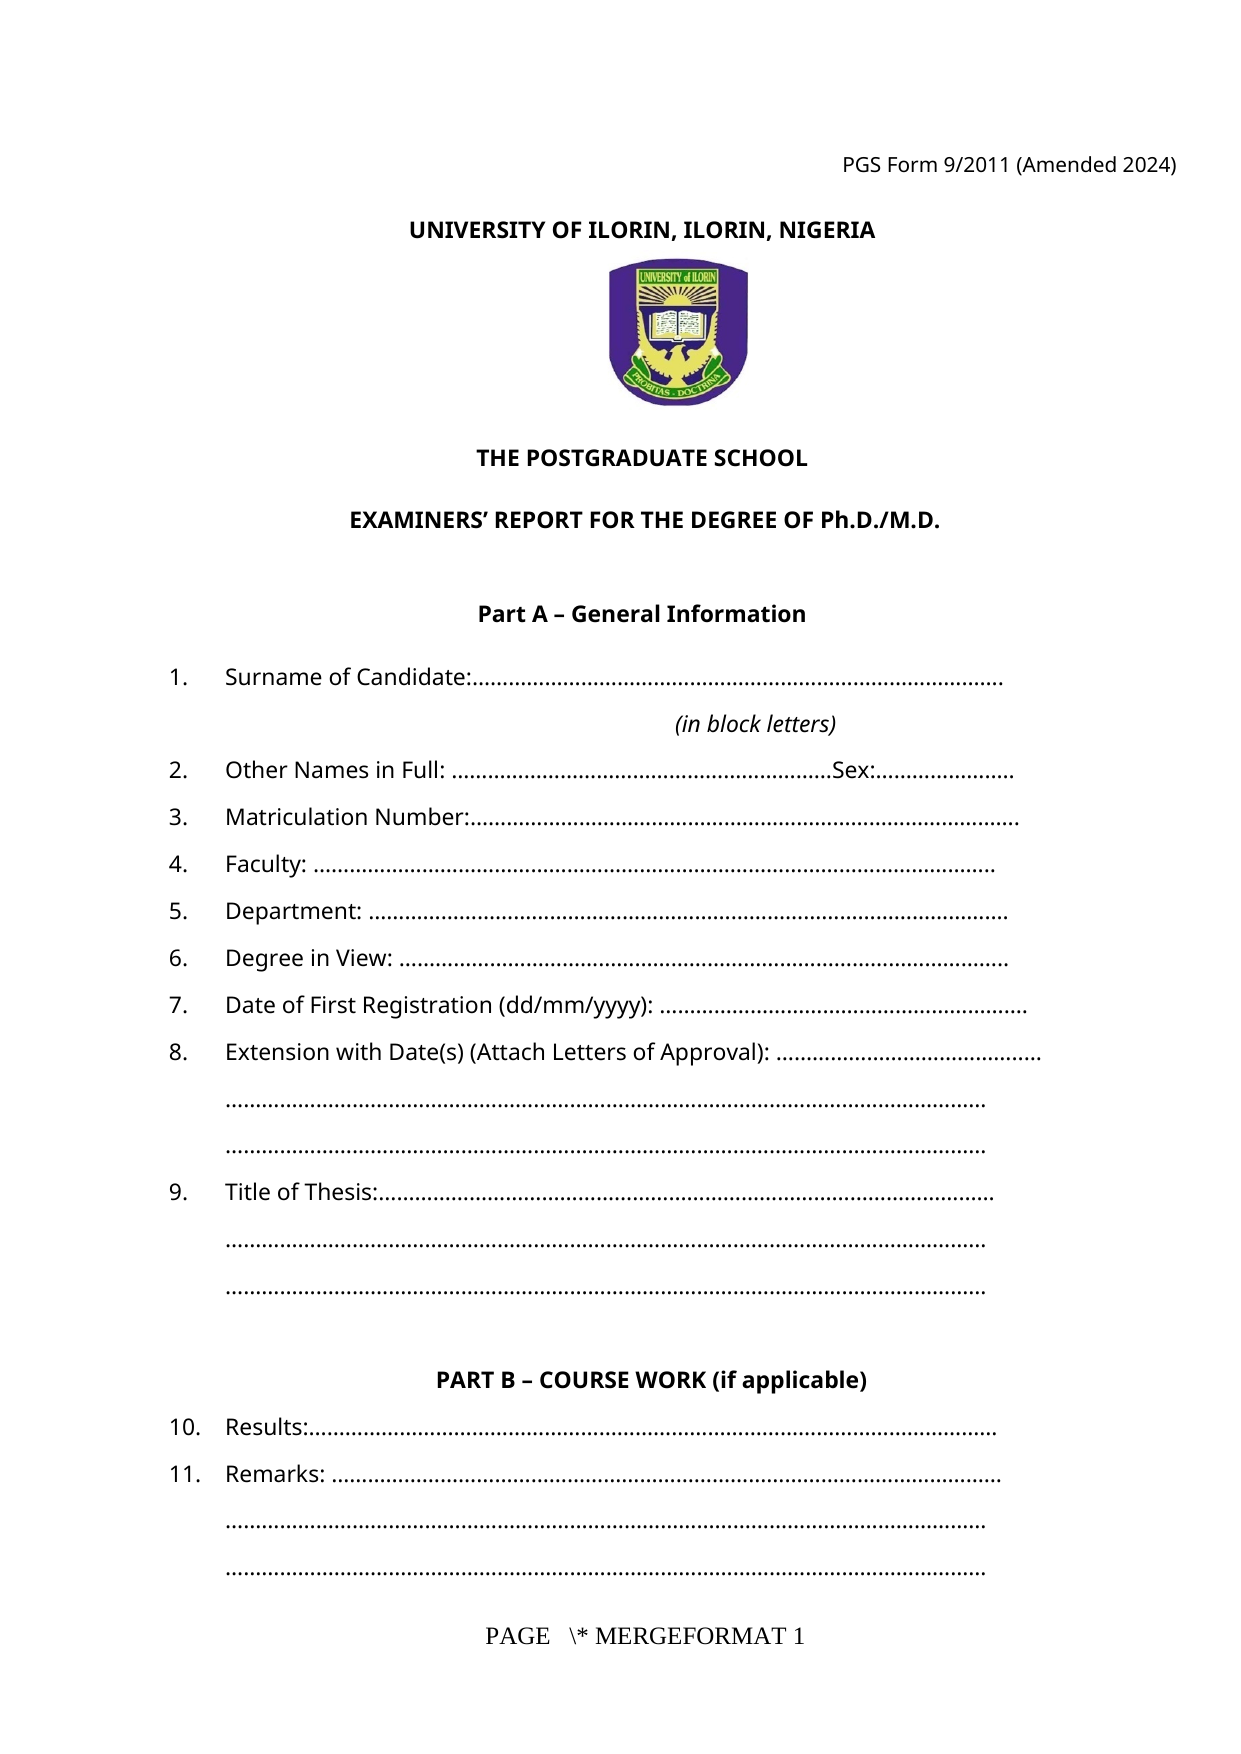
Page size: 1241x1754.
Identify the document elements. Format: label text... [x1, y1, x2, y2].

list ……………………………………………………………………………………………………………… [225, 1129, 1134, 1161]
list Other Names in Full: ………………………………………………………Sex:………………….. [169, 754, 1134, 786]
text Part A – General Information [150, 598, 1134, 629]
list Department: ……………………………………………………………………………………………. [169, 895, 1134, 926]
list Date of First Registration (dd/mm/yyyy): ……………………………………………………. [169, 989, 1134, 1020]
list ……………………………………………………………………………………………………………… [225, 1504, 1134, 1536]
list ……………………………………………………………………………………………………………… [225, 1270, 1134, 1301]
list Title of Thesis:………………………………………………………………………………………… [169, 1176, 1134, 1208]
text PART B – COURSE WORK (if applicable) [169, 1364, 1134, 1395]
text PGS Form 9/2011 (Amended 2024) [750, 150, 1197, 178]
list Results:…………………………………………………………………………………………………… [169, 1411, 1134, 1442]
picture [607, 250, 749, 411]
text EXAMINERS’ REPORT FOR THE DEGREE OF Ph.D./M.D. [150, 504, 1134, 536]
list (in block letters) [600, 708, 1134, 739]
list Extension with Date(s) (Attach Letters of Approval): …………………………………..… [169, 1036, 1134, 1067]
text UNIVERSITY OF ILORIN, ILORIN, NIGERIA [150, 214, 1134, 246]
list ……………………………………………………………………………………………………………… [225, 1551, 1134, 1583]
list ……………………………………………………………………………………………………………… [225, 1223, 1134, 1254]
list Matriculation Number:………………………………………………………………………………. [169, 801, 1134, 833]
list Degree in View: ……………………………………………………………………………………….. [169, 942, 1134, 973]
list ……………………………………………………………………………………………………………… [225, 1083, 1134, 1114]
list Faculty: ………………………………………………………………………………………………….. [169, 848, 1134, 879]
text THE POSTGRADUATE SCHOOL [150, 442, 1134, 473]
list Remarks: ………………………………………………………………………………………………… [169, 1458, 1134, 1489]
list Surname of Candidate:……………………………………………………………………………. [169, 661, 1134, 692]
